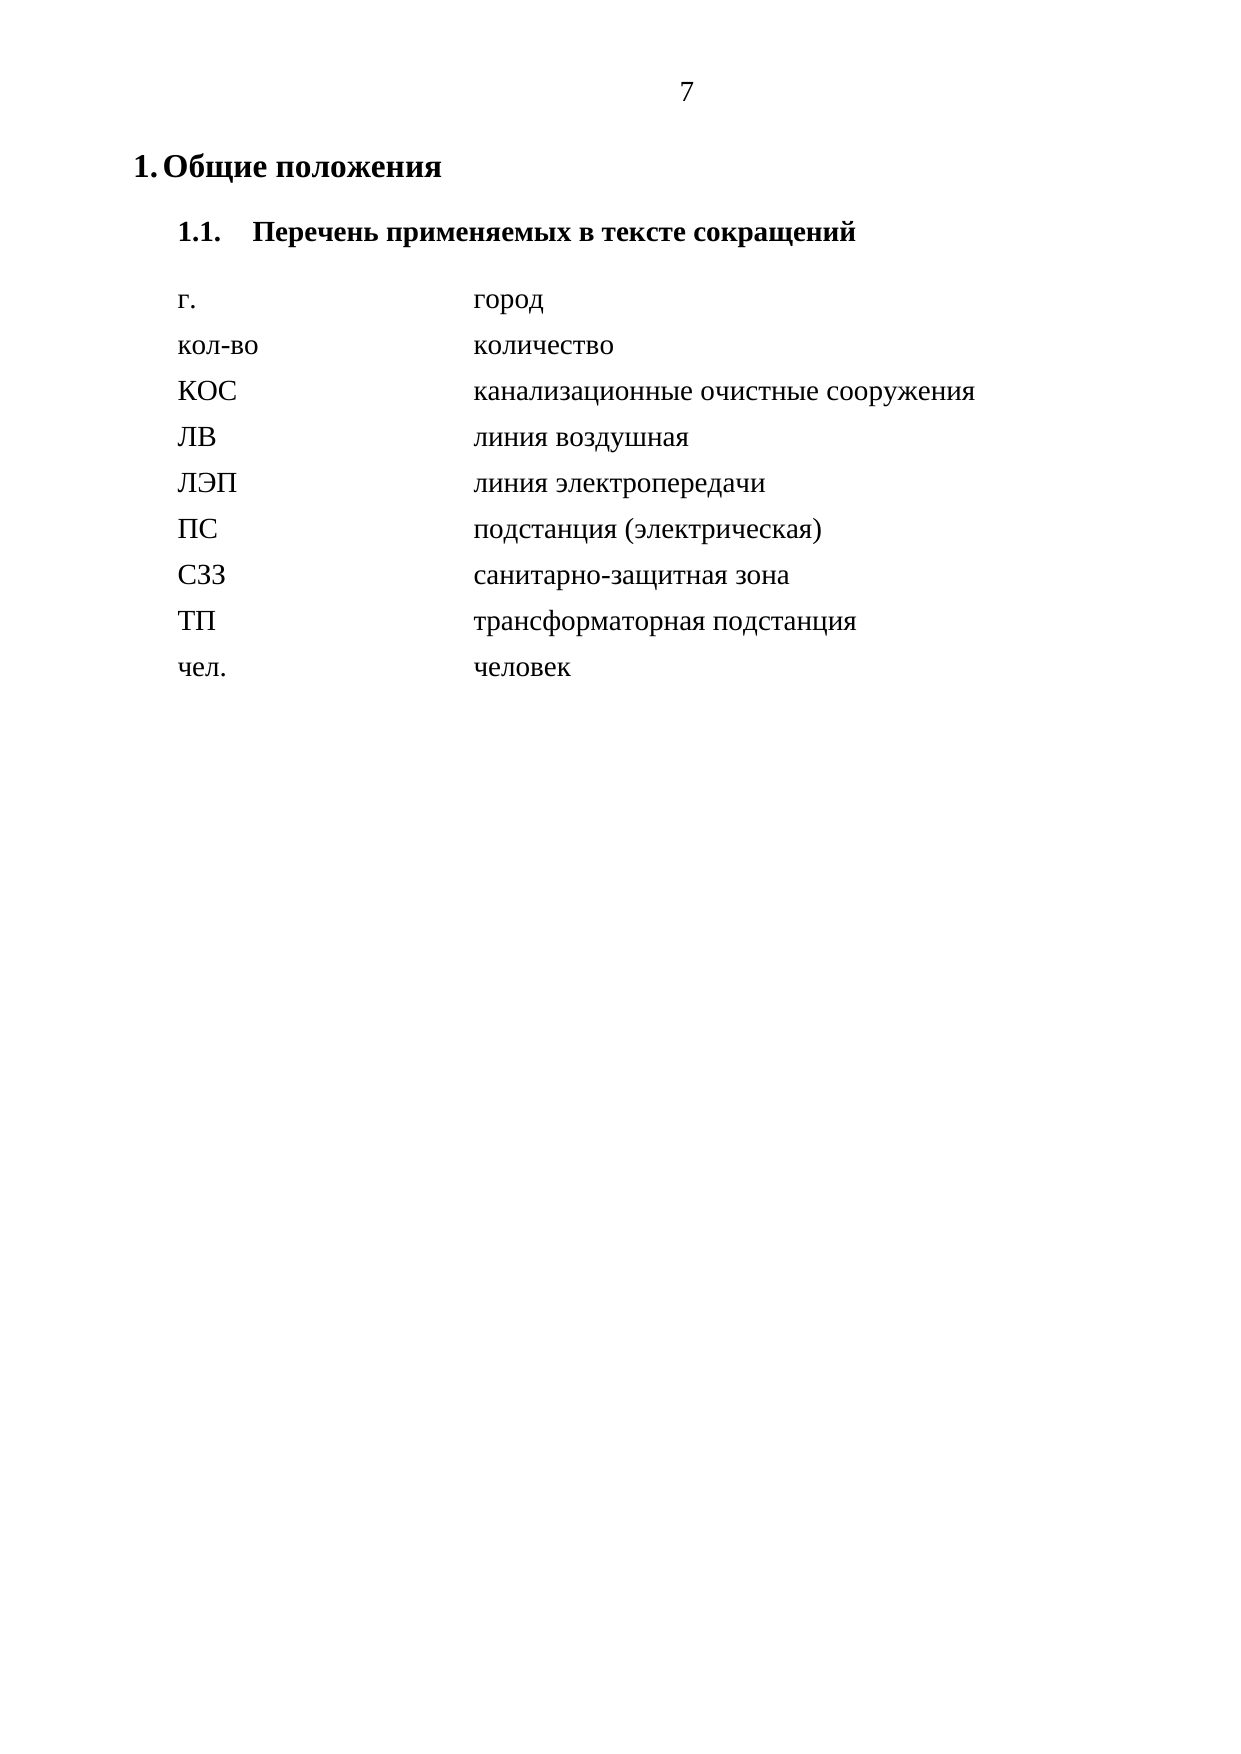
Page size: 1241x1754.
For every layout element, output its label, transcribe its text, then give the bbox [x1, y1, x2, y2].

table_cell количество [462, 327, 1133, 373]
table_cell линия воздушная [462, 419, 1133, 465]
table_cell санитарно-защитная зона [462, 557, 1133, 603]
table_cell ЛВ [166, 419, 462, 465]
table_cell КОС [166, 373, 462, 419]
subtitle Общие положения [133, 147, 1181, 185]
table_cell канализационные очистные сооружения [462, 373, 1133, 419]
table_cell трансформаторная подстанция [462, 603, 1133, 649]
table_header г. [166, 281, 462, 327]
text Перечень применяемых в тексте сокращений [177, 214, 1181, 247]
table_cell человек [462, 649, 1133, 695]
table_header город [462, 281, 1133, 327]
table_cell линия электропередачи [462, 465, 1133, 511]
table_cell ЛЭП [166, 465, 462, 511]
table_cell кол-во [166, 327, 462, 373]
table_cell ТП [166, 603, 462, 649]
table_cell подстанция (электрическая) [462, 511, 1133, 557]
table_cell ПС [166, 511, 462, 557]
table_cell чел. [166, 649, 462, 695]
table_cell СЗЗ [166, 557, 462, 603]
